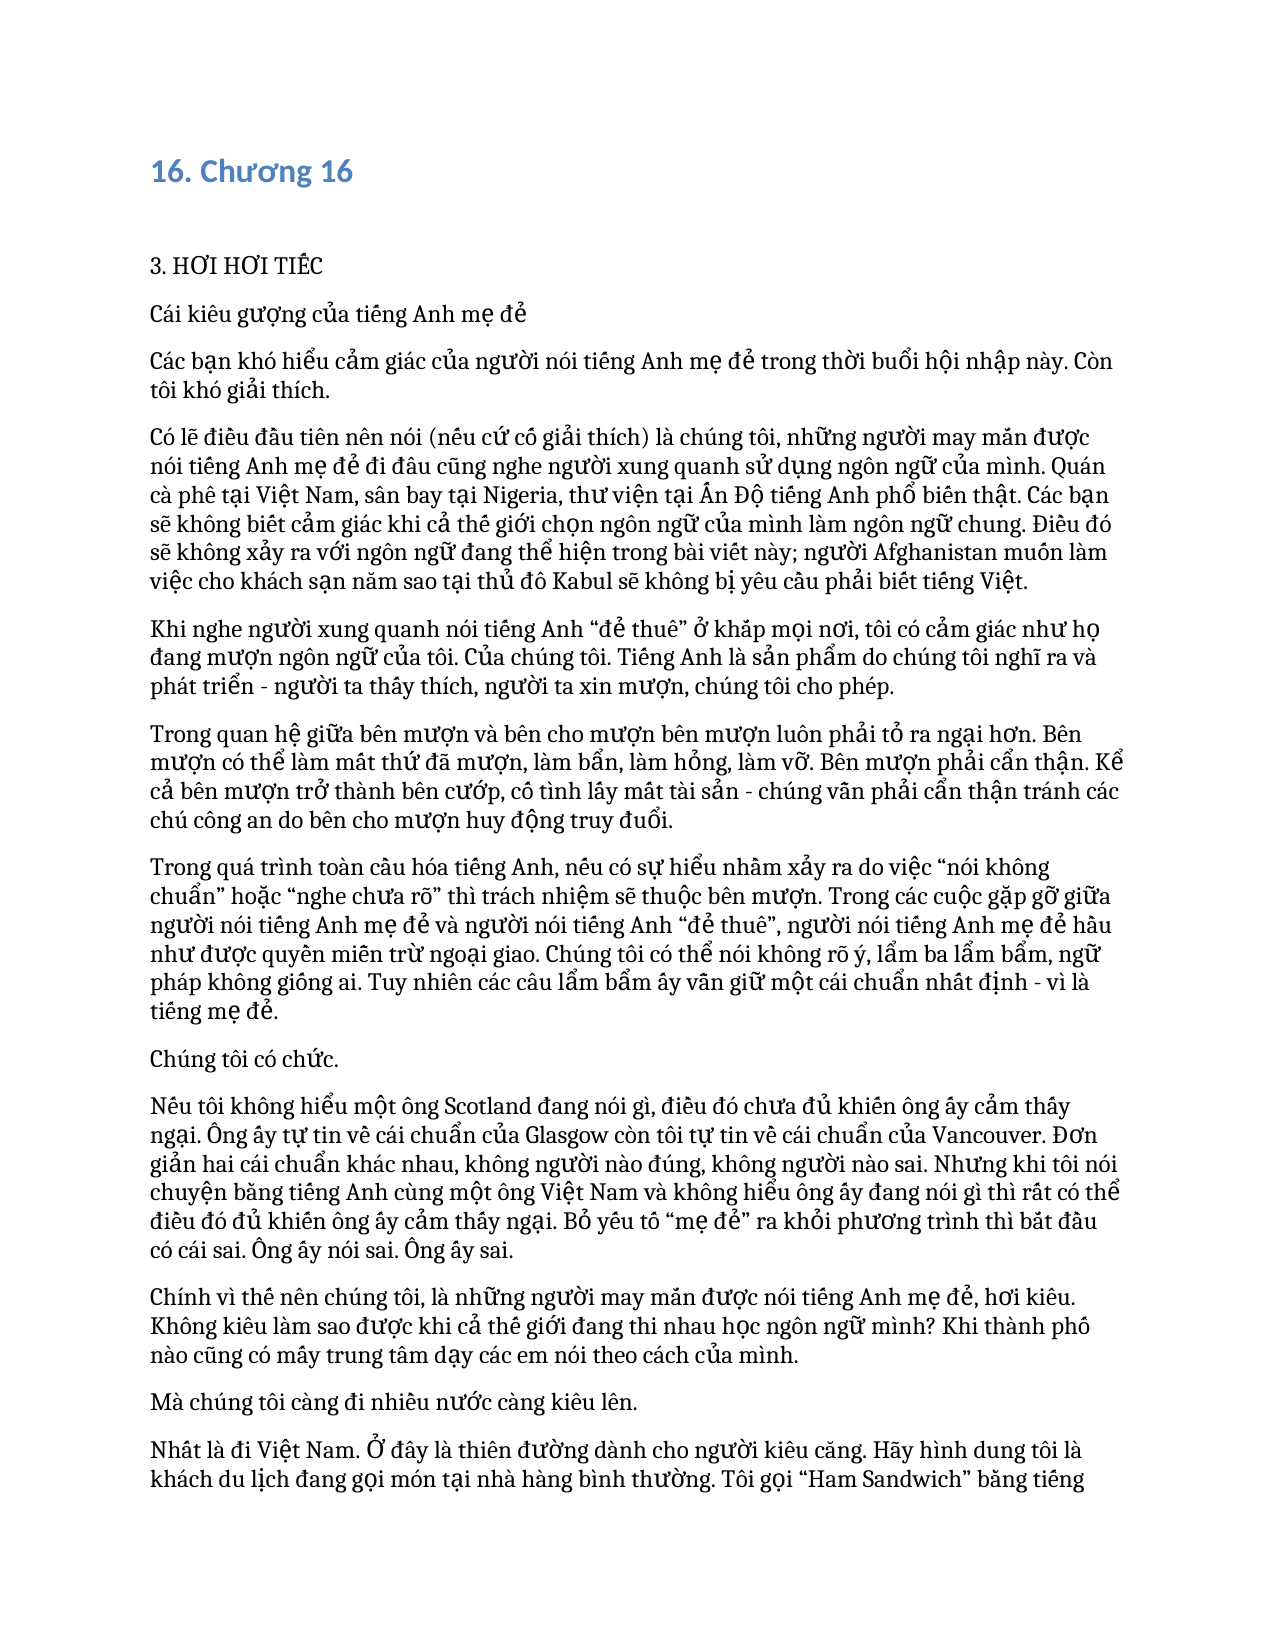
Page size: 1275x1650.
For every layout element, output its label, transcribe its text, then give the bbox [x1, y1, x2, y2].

text Nếu tôi không hiểu một ông Scotland đang nói gì, điều đó chưa đủ khiến ông ấy cảm thấy ngại. Ông ấy tự tin về cái chuẩn của Glasgow còn tôi tự tin về cái chuẩn của Vancouver. Đơn giản hai cái chuẩn khác nhau, không người nào đúng, không người nào sai. Nhưng khi tôi nói chuyện bằng tiếng Anh cùng một ông Việt Nam và không hiểu ông ấy đang nói gì thì rất có thể điều đó đủ khiến ông ấy cảm thấy ngại. Bỏ yếu tố “mẹ đẻ” ra khỏi phương trình thì bắt đầu có cái sai. Ông ấy nói sai. Ông ấy sai. [150, 1092, 1125, 1264]
text Trong quan hệ giữa bên mượn và bên cho mượn bên mượn luôn phải tỏ ra ngại hơn. Bên mượn có thể làm mất thứ đã mượn, làm bẩn, làm hỏng, làm vỡ. Bên mượn phải cẩn thận. Kể cả bên mượn trở thành bên cướp, cố tình lấy mất tài sản - chúng vẫn phải cẩn thận tránh các chú công an do bên cho mượn huy động truy đuổi. [150, 719, 1125, 834]
text Các bạn khó hiểu cảm giác của người nói tiếng Anh mẹ đẻ trong thời buổi hội nhập này. Còn tôi khó giải thích. [150, 347, 1125, 404]
text Mà chúng tôi càng đi nhiều nước càng kiêu lên. [150, 1388, 1125, 1417]
text Có lẽ điều đầu tiên nên nói (nếu cứ cố giải thích) là chúng tôi, những người may mắn được nói tiếng Anh mẹ đẻ đi đâu cũng nghe người xung quanh sử dụng ngôn ngữ của mình. Quán cà phê tại Việt Nam, sân bay tại Nigeria, thư viện tại Ấn Độ tiếng Anh phổ biến thật. Các bạn sẽ không biết cảm giác khi cả thế giới chọn ngôn ngữ của mình làm ngôn ngữ chung. Điều đó sẽ không xảy ra với ngôn ngữ đang thể hiện trong bài viết này; người Afghanistan muốn làm việc cho khách sạn năm sao tại thủ đô Kabul sẽ không bị yêu cầu phải biết tiếng Việt. [150, 423, 1125, 596]
text Khi nghe người xung quanh nói tiếng Anh “đẻ thuê” ở khắp mọi nơi, tôi có cảm giác như họ đang mượn ngôn ngữ của tôi. Của chúng tôi. Tiếng Anh là sản phẩm do chúng tôi nghĩ ra và phát triển - người ta thấy thích, người ta xin mượn, chúng tôi cho phép. [150, 614, 1125, 701]
text 3. HƠI HƠI TIẾC [150, 194, 1125, 281]
text Chính vì thế nên chúng tôi, là những người may mắn được nói tiếng Anh mẹ đẻ, hơi kiêu. Không kiêu làm sao được khi cả thế giới đang thi nhau học ngôn ngữ mình? Khi thành phố nào cũng có mấy trung tâm dạy các em nói theo cách của mình. [150, 1283, 1125, 1369]
subtitle 16. Chương 16 [150, 150, 1125, 191]
text Trong quá trình toàn cầu hóa tiếng Anh, nếu có sự hiểu nhầm xảy ra do việc “nói không chuẩn” hoặc “nghe chưa rõ” thì trách nhiệm sẽ thuộc bên mượn. Trong các cuộc gặp gỡ giữa người nói tiếng Anh mẹ đẻ và người nói tiếng Anh “đẻ thuê”, người nói tiếng Anh mẹ đẻ hầu như được quyền miễn trừ ngoại giao. Chúng tôi có thể nói không rõ ý, lẩm ba lẩm bẩm, ngữ pháp không giống ai. Tuy nhiên các câu lẩm bẩm ấy vẫn giữ một cái chuẩn nhất định - vì là tiếng mẹ đẻ. [150, 853, 1125, 1026]
text Cái kiêu gượng của tiếng Anh mẹ đẻ [150, 299, 1125, 328]
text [150, 1436, 1125, 1493]
text Chúng tôi có chức. [150, 1044, 1125, 1073]
